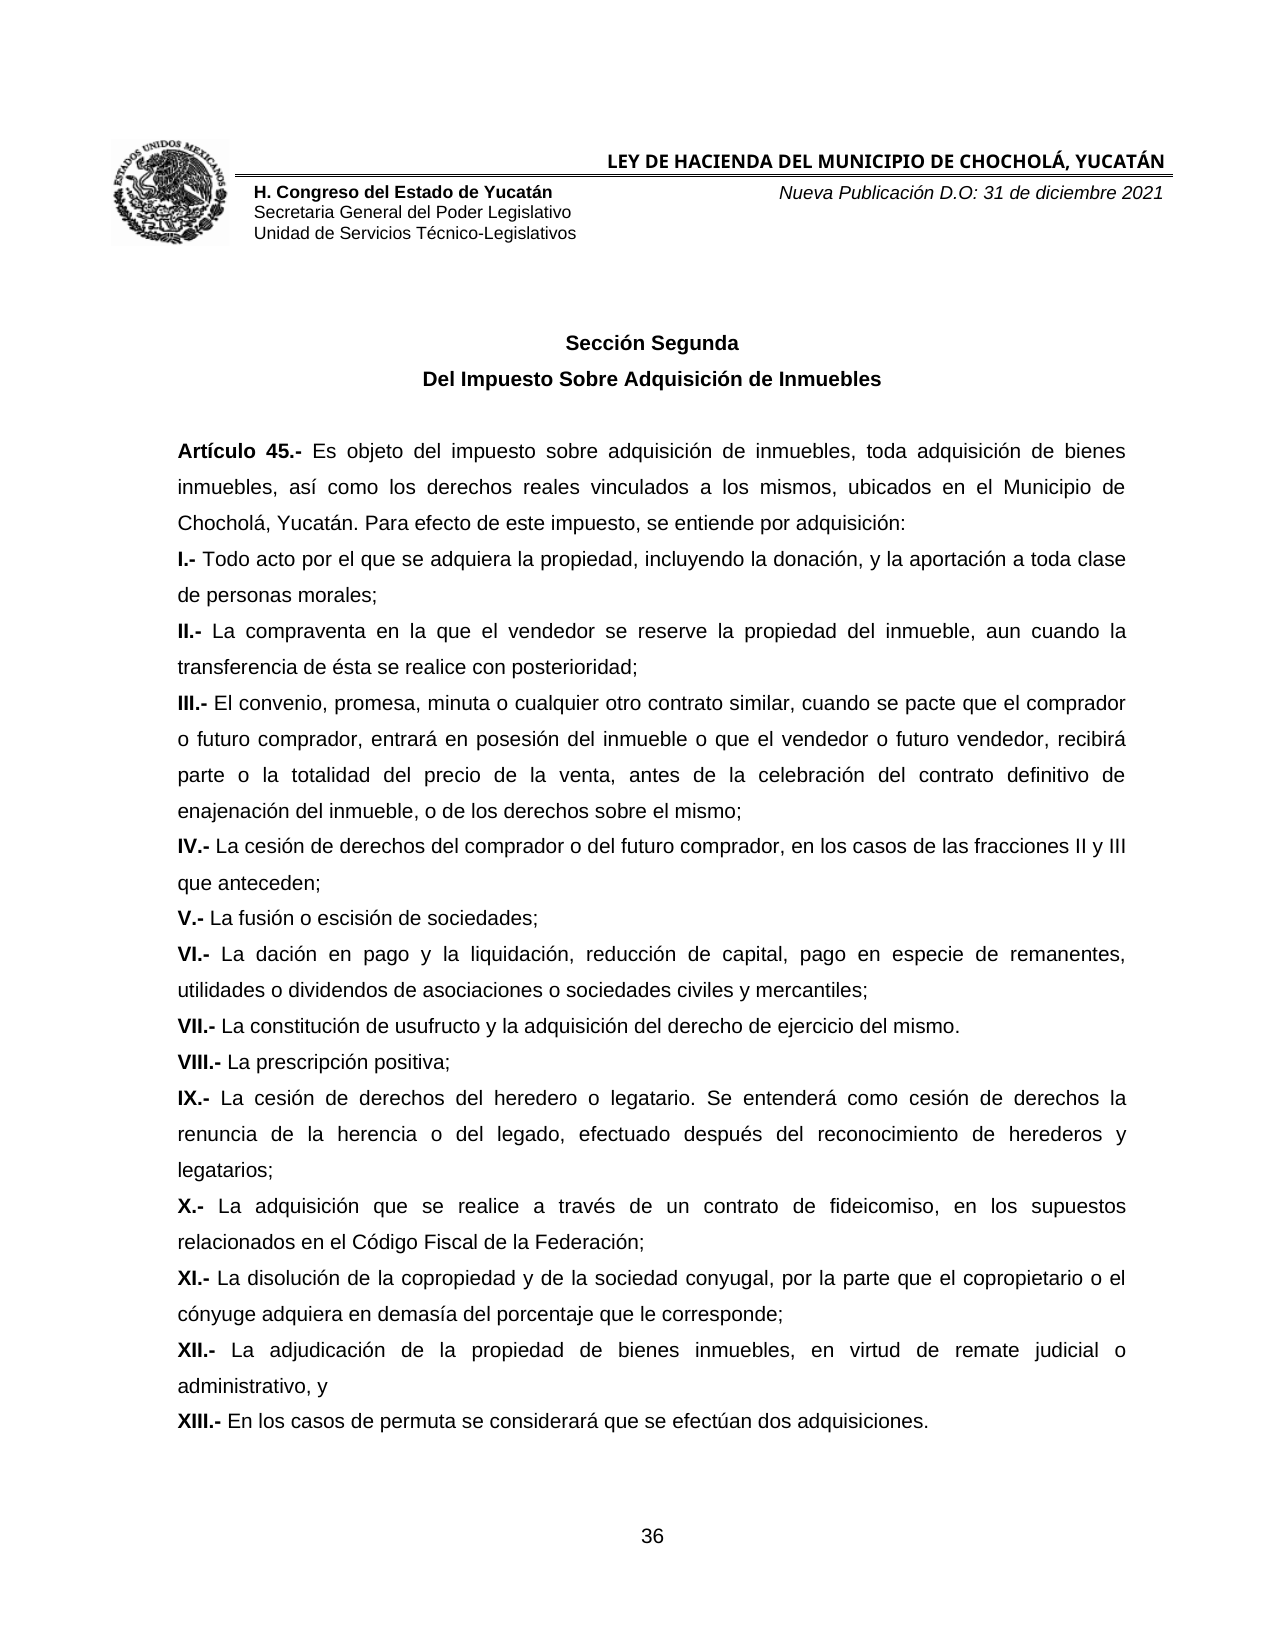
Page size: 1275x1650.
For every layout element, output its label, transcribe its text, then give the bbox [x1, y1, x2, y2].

text Del Impuesto Sobre Adquisición de Inmuebles [177, 367, 1127, 391]
text VIII.- La prescripción positiva; [177, 1050, 1127, 1074]
text Sección Segunda [177, 331, 1127, 355]
text XII.- La adjudicación de la propiedad de bienes inmuebles, en virtud de remate judicial o administrativo, y [177, 1337, 1127, 1397]
text III.- El convenio, promesa, minuta o cualquier otro contrato similar, cuando se pacte que el comprador o futuro comprador, entrará en posesión del inmueble o que el vendedor o futuro vendedor, recibirá parte o la totalidad del precio de la venta, antes de la celebración del contrato definitivo de enajenación del inmueble, o de los derechos sobre el mismo; [177, 691, 1127, 822]
text X.- La adquisición que se realice a través de un contrato de fideicomiso, en los supuestos relacionados en el Código Fiscal de la Federación; [177, 1194, 1127, 1254]
text XI.- La disolución de la copropiedad y de la sociedad conyugal, por la parte que el copropietario o el cónyuge adquiera en demasía del porcentaje que le corresponde; [177, 1266, 1127, 1326]
text IV.- La cesión de derechos del comprador o del futuro comprador, en los casos de las fracciones II y III que anteceden; [177, 834, 1127, 894]
text XIII.- En los casos de permuta se considerará que se efectúan dos adquisiciones. [177, 1409, 1127, 1433]
text IX.- La cesión de derechos del heredero o legatario. Se entenderá como cesión de derechos la renuncia de la herencia o del legado, efectuado después del reconocimiento de herederos y legatarios; [177, 1086, 1127, 1182]
text I.- Todo acto por el que se adquiera la propiedad, incluyendo la donación, y la aportación a toda clase de personas morales; [177, 547, 1127, 607]
text VII.- La constitución de usufructo y la adquisición del derecho de ejercicio del mismo. [177, 1014, 1127, 1038]
text VI.- La dación en pago y la liquidación, reducción de capital, pago en especie de remanentes, utilidades o dividendos de asociaciones o sociedades civiles y mercantiles; [177, 942, 1127, 1002]
text V.- La fusión o escisión de sociedades; [177, 906, 1127, 930]
text II.- La compraventa en la que el vendedor se reserve la propiedad del inmueble, aun cuando la transferencia de ésta se realice con posterioridad; [177, 619, 1127, 679]
text Artículo 45.- Es objeto del impuesto sobre adquisición de inmuebles, toda adquisición de bienes inmuebles, así como los derechos reales vinculados a los mismos, ubicados en el Municipio de Chocholá, Yucatán. Para efecto de este impuesto, se entiende por adquisición: [177, 439, 1127, 535]
